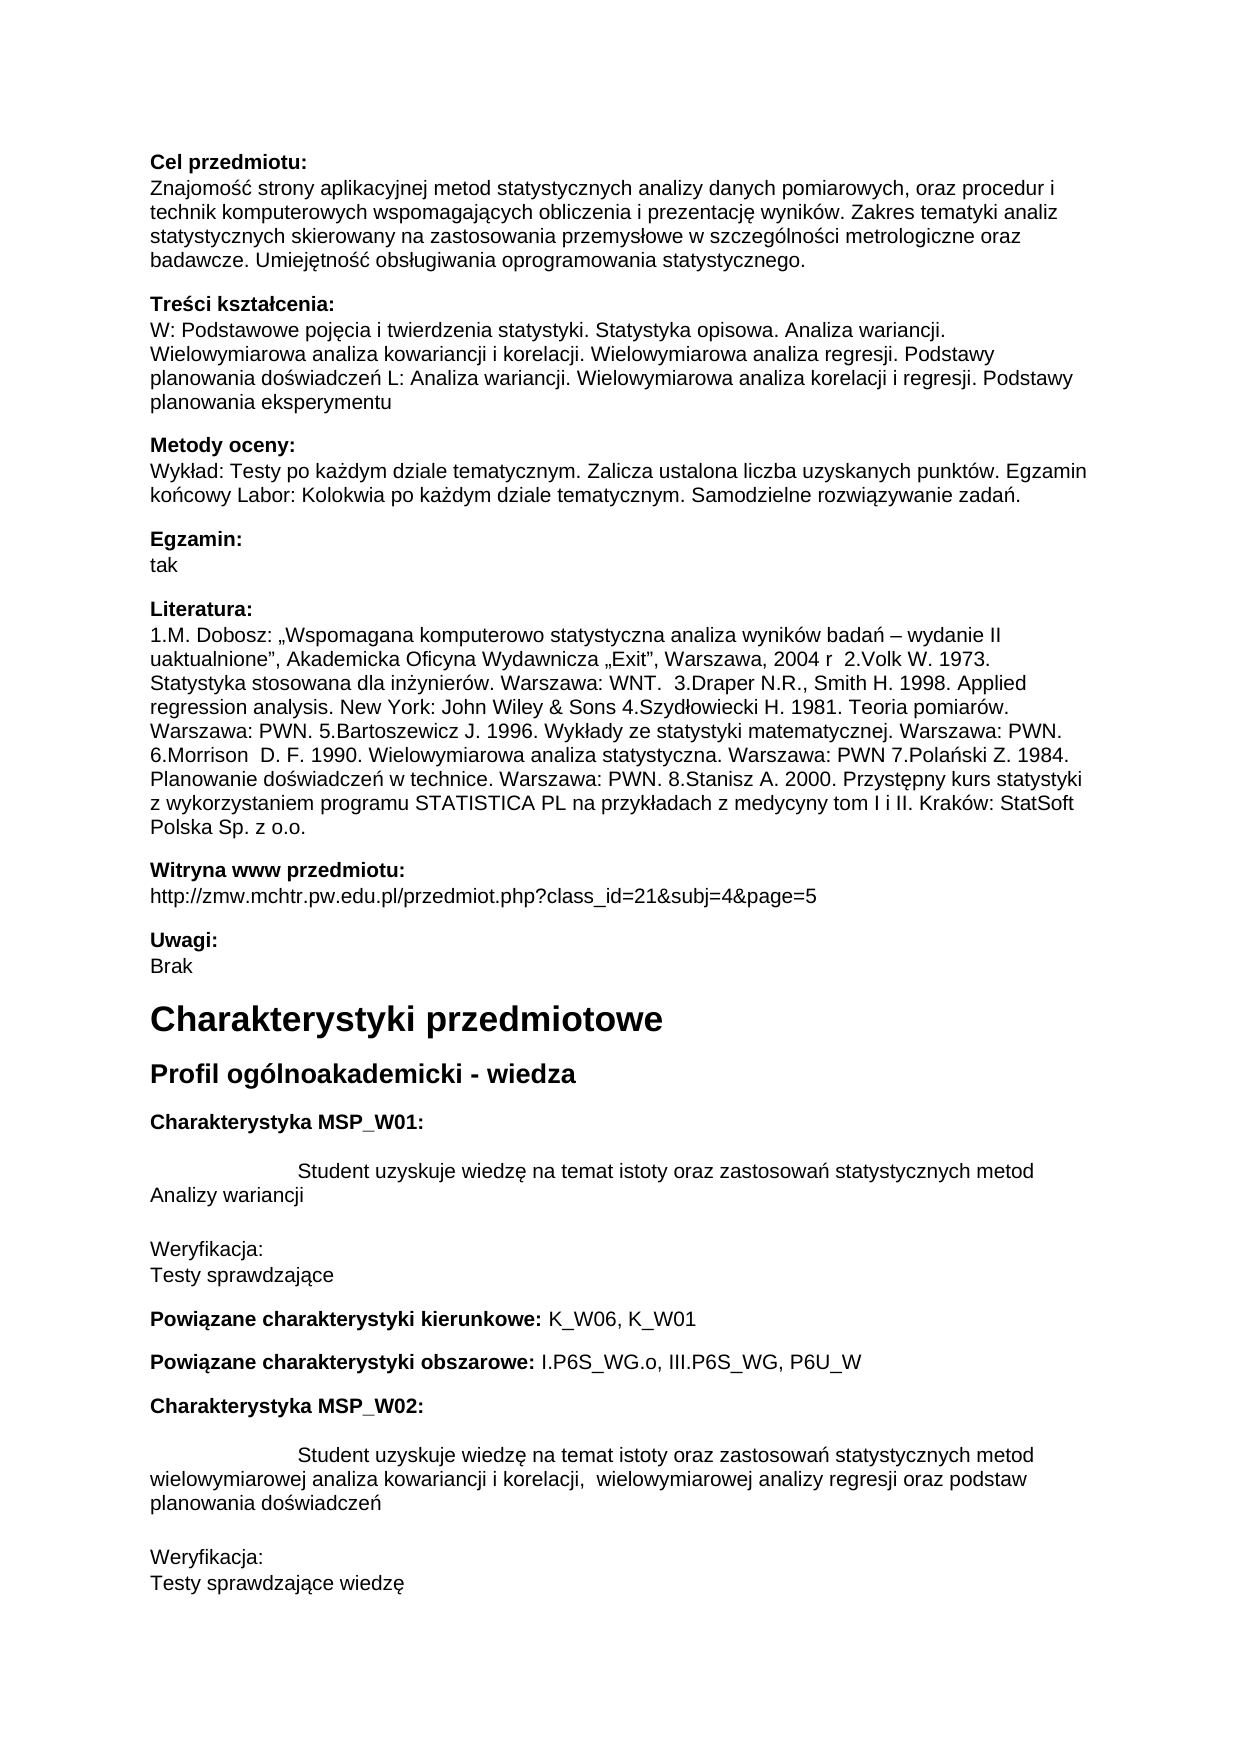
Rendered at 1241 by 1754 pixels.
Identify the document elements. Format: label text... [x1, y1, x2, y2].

text Charakterystyka MSP_W02: [150, 1394, 1090, 1418]
text Brak [150, 954, 1090, 978]
text Treści kształcenia: [150, 292, 1090, 316]
text Weryfikacja: [150, 1545, 1090, 1569]
text Powiązane charakterystyki kierunkowe: K_W06, K_W01 [150, 1306, 1090, 1330]
subtitle Profil ogólnoakademicki - wiedza [150, 1058, 1090, 1090]
text Metody oceny: [150, 433, 1090, 457]
text http://zmw.mchtr.pw.edu.pl/przedmiot.php?class_id=21&subj=4&page=5 [150, 884, 1090, 908]
subtitle Charakterystyki przedmiotowe [150, 998, 1090, 1039]
text Charakterystyka MSP_W01: [150, 1109, 1090, 1133]
text Literatura: [150, 597, 1090, 621]
text Weryfikacja: [150, 1237, 1090, 1261]
text Student uzyskuje wiedzę na temat istoty oraz zastosowań statystycznych metod wielowymiarowej analiza kowariancji i korelacji, wielowymiarowej analizy regresji oraz podstaw planowania doświadczeń [150, 1419, 1090, 1539]
text Powiązane charakterystyki obszarowe: I.P6S_WG.o, III.P6S_WG, P6U_W [150, 1350, 1090, 1374]
text Cel przedmiotu: [150, 150, 1090, 174]
text 1.M. Dobosz: „Wspomagana komputerowo statystyczna analiza wyników badań – wydanie II uaktualnione”, Akademicka Oficyna Wydawnicza „Exit”, Warszawa, 2004 r 2.Volk W. 1973. Statystyka stosowana dla inżynierów. Warszawa: WNT. 3.Draper N.R., Smith H. 1998. Applied regression analysis. New York: John Wiley & Sons 4.Szydłowiecki H. 1981. Teoria pomiarów. Warszawa: PWN. 5.Bartoszewicz J. 1996. Wykłady ze statystyki matematycznej. Warszawa: PWN. 6.Morrison D. F. 1990. Wielowymiarowa analiza statystyczna. Warszawa: PWN 7.Polański Z. 1984. Planowanie doświadczeń w technice. Warszawa: PWN. 8.Stanisz A. 2000. Przystępny kurs statystyki z wykorzystaniem programu STATISTICA PL na przykładach z medycyny tom I i II. Kraków: StatSoft Polska Sp. z o.o. [150, 623, 1090, 838]
text Uwagi: [150, 928, 1090, 952]
text Egzamin: [150, 527, 1090, 551]
text Testy sprawdzające wiedzę [150, 1571, 1090, 1595]
text Student uzyskuje wiedzę na temat istoty oraz zastosowań statystycznych metod Analizy wariancji [150, 1134, 1090, 1230]
text W: Podstawowe pojęcia i twierdzenia statystyki. Statystyka opisowa. Analiza wariancji. Wielowymiarowa analiza kowariancji i korelacji. Wielowymiarowa analiza regresji. Podstawy planowania doświadczeń L: Analiza wariancji. Wielowymiarowa analiza korelacji i regresji. Podstawy planowania eksperymentu [150, 318, 1090, 413]
text Testy sprawdzające [150, 1263, 1090, 1287]
text tak [150, 553, 1090, 577]
text Wykład: Testy po każdym dziale tematycznym. Zalicza ustalona liczba uzyskanych punktów. Egzamin końcowy Labor: Kolokwia po każdym dziale tematycznym. Samodzielne rozwiązywanie zadań. [150, 459, 1090, 507]
text Witryna www przedmiotu: [150, 858, 1090, 882]
text Znajomość strony aplikacyjnej metod statystycznych analizy danych pomiarowych, oraz procedur i technik komputerowych wspomagających obliczenia i prezentację wyników. Zakres tematyki analiz statystycznych skierowany na zastosowania przemysłowe w szczególności metrologiczne oraz badawcze. Umiejętność obsługiwania oprogramowania statystycznego. [150, 176, 1090, 272]
